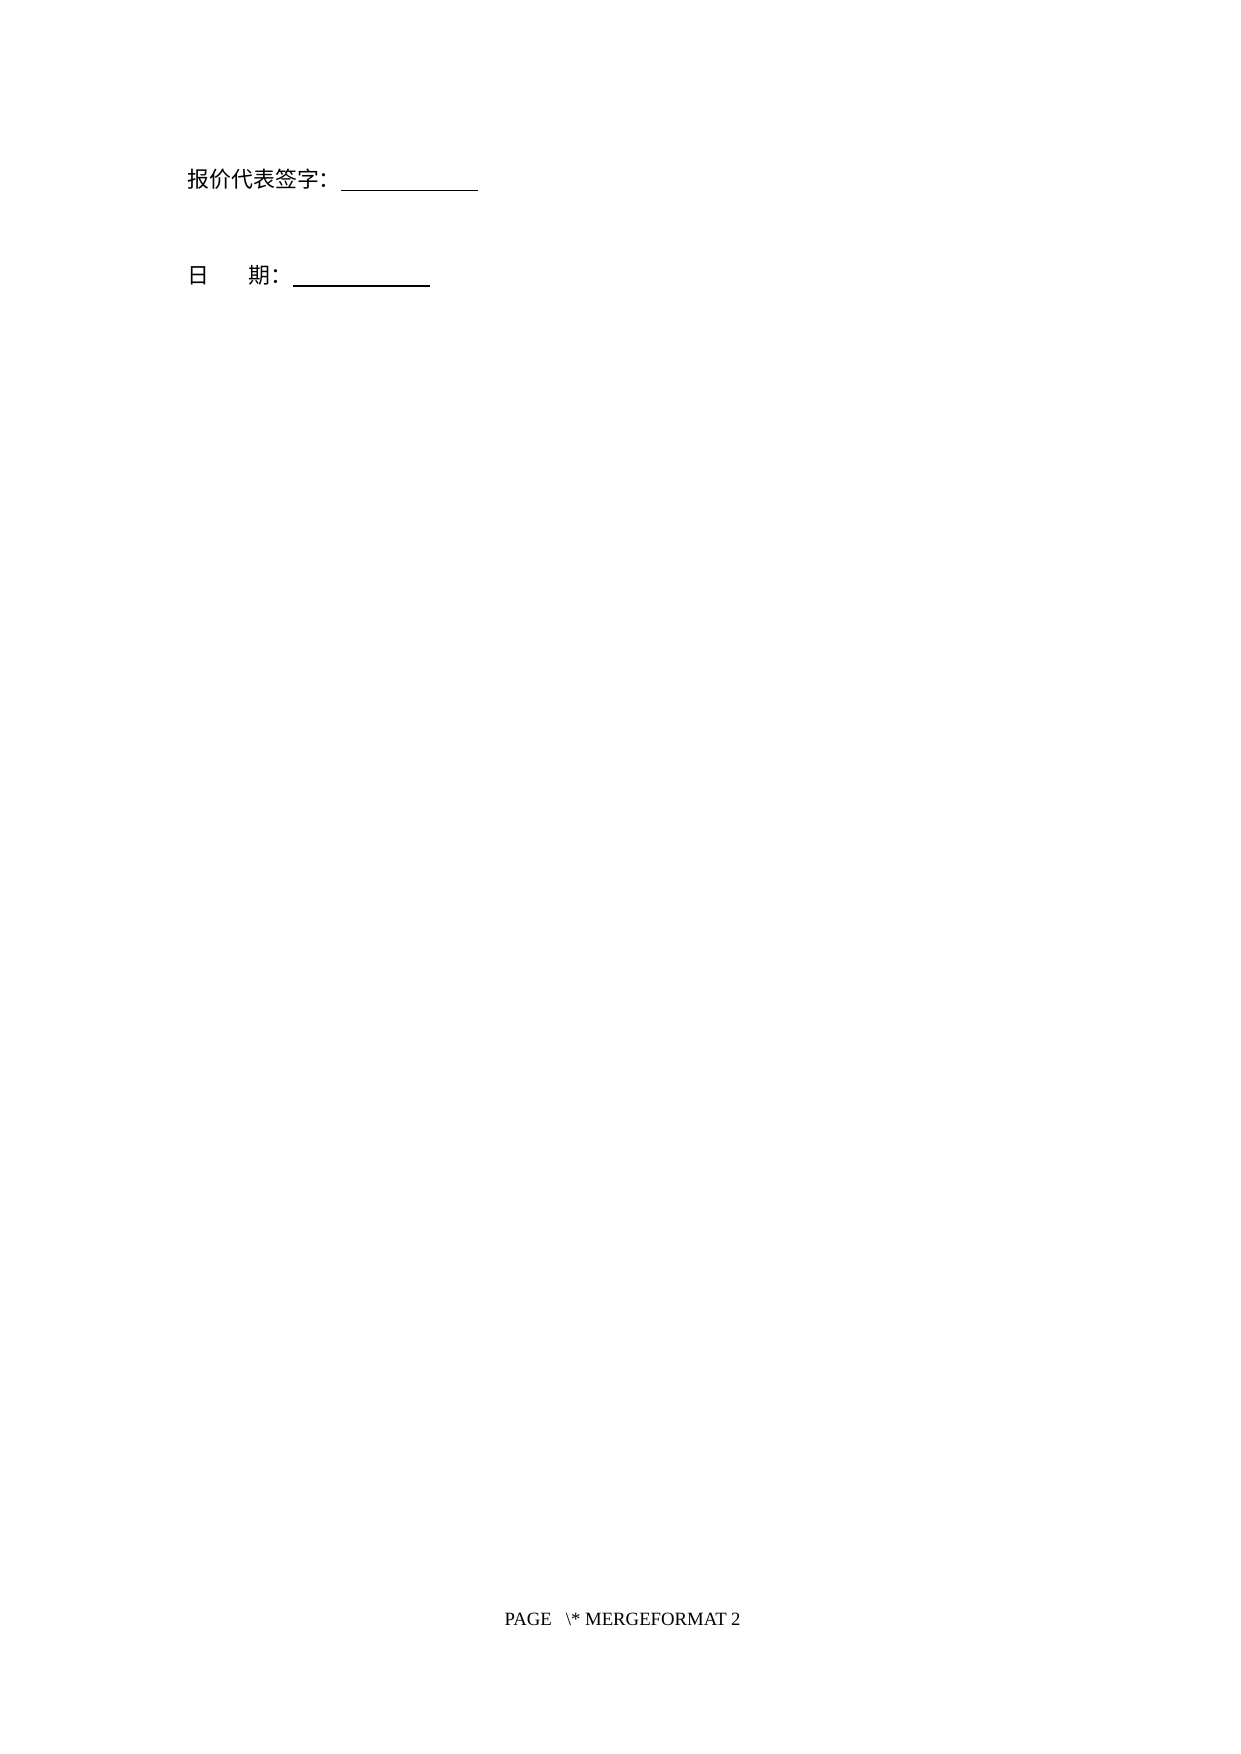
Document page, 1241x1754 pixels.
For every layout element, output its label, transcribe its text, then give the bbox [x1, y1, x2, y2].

text 报价代表签字： [187, 162, 1055, 194]
text 日 期： [187, 258, 1055, 290]
